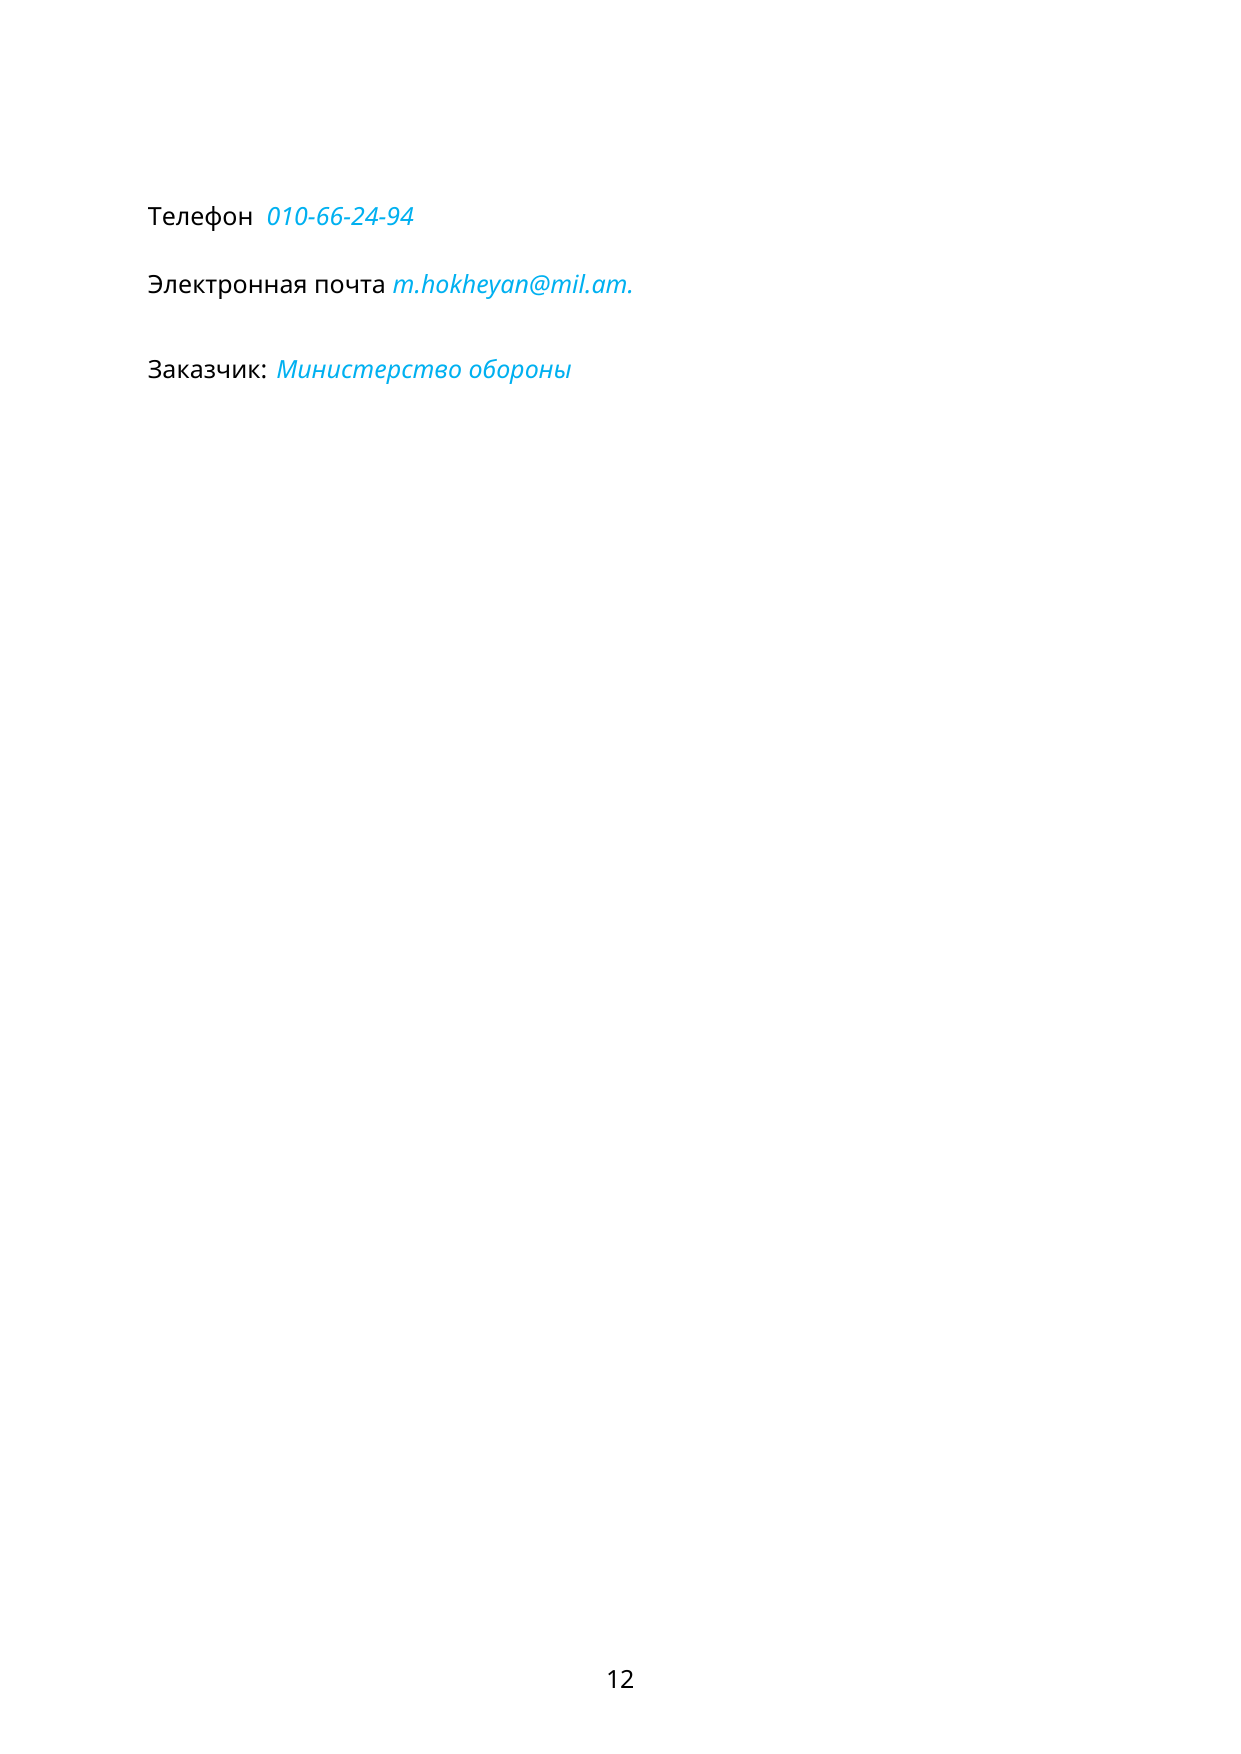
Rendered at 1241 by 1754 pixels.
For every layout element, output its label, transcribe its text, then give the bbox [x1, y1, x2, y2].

text Электронная почта m.hokheyan@mil.am. [148, 266, 1092, 301]
text Телефон 010-66-24-94 [148, 199, 1092, 233]
text Заказчик: Министерство обороны [148, 352, 1092, 386]
